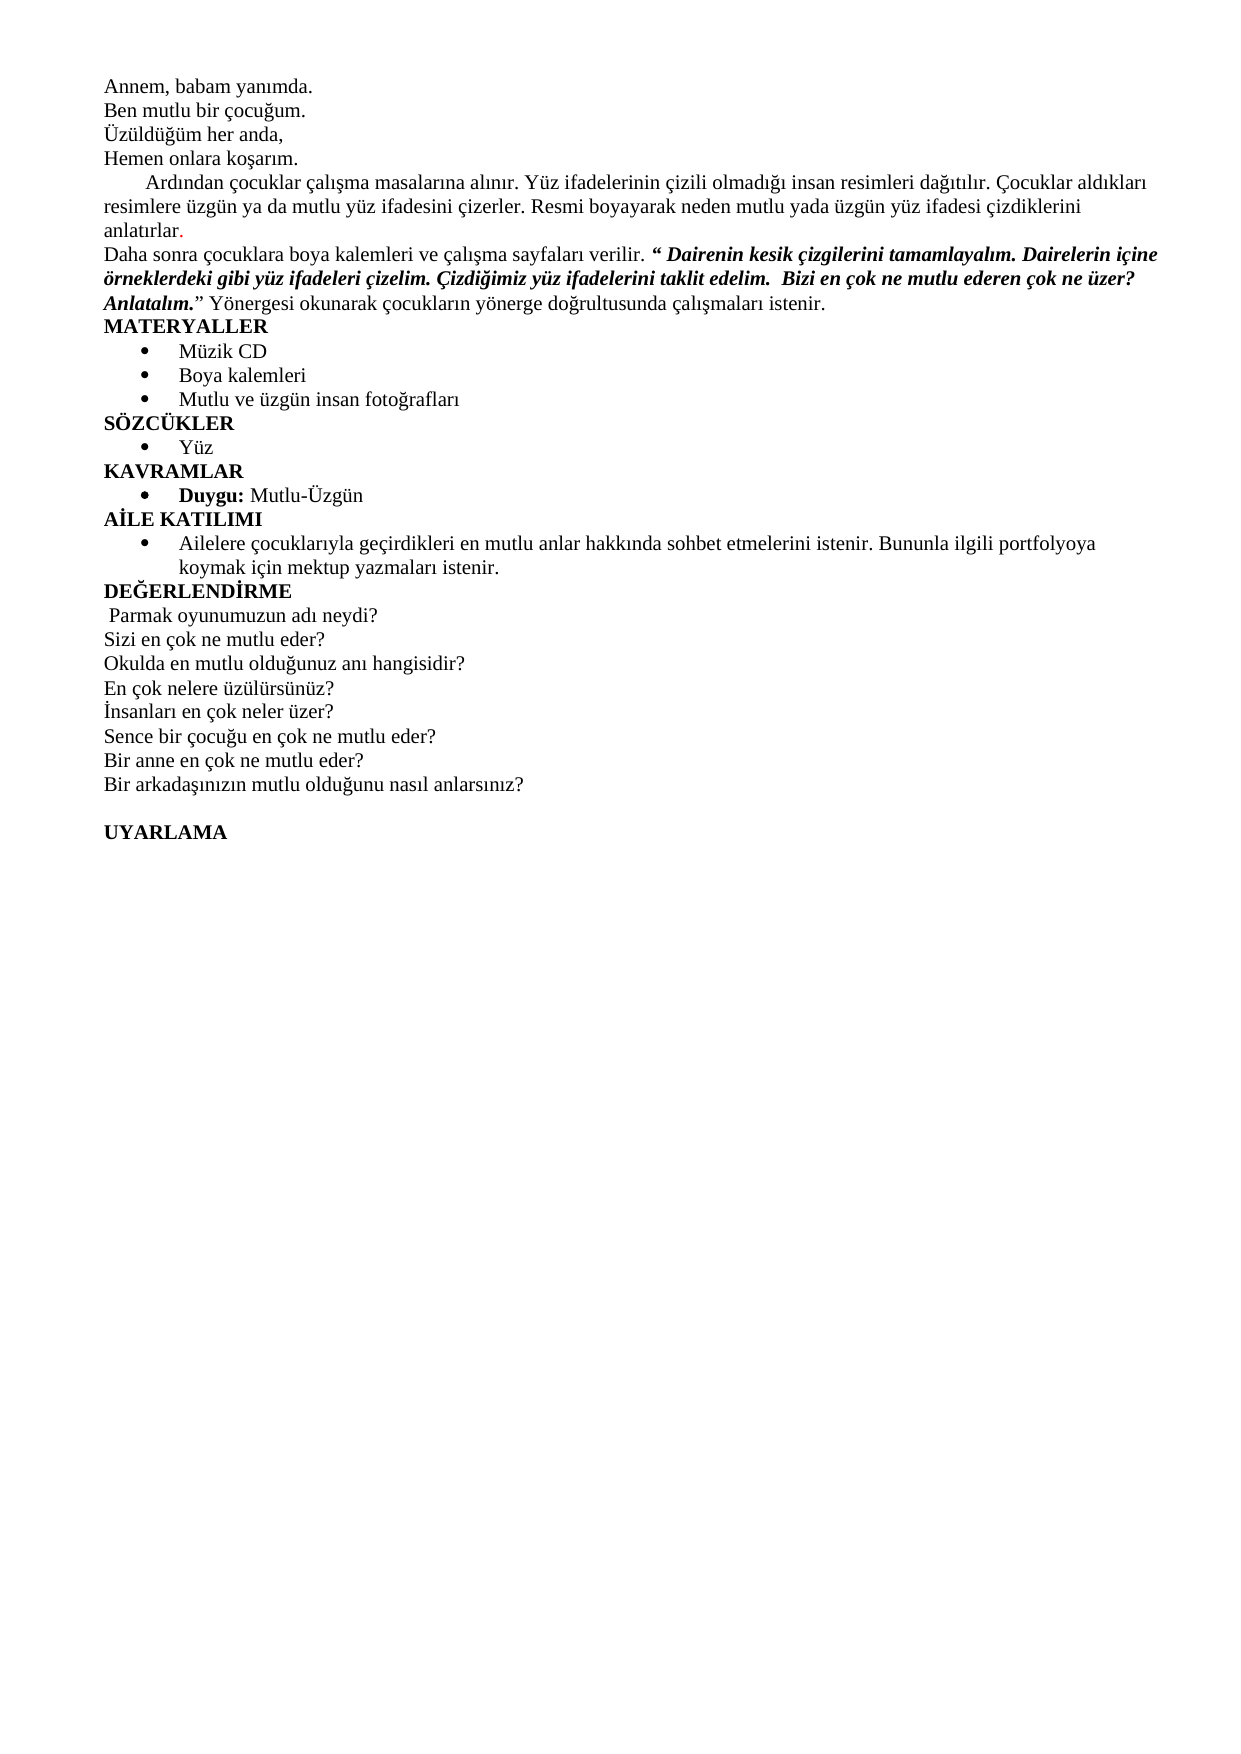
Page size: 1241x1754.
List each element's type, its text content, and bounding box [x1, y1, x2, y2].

text En çok nelere üzülürsünüz? [103, 675, 1167, 699]
text MATERYALLER [103, 314, 1167, 338]
list Boya kalemleri [141, 363, 1167, 387]
text Okulda en mutlu olduğunuz anı hangisidir? [103, 651, 1167, 675]
text KAVRAMLAR [103, 459, 1167, 483]
list Mutlu ve üzgün insan fotoğrafları [141, 387, 1167, 411]
text SÖZCÜKLER [103, 411, 1167, 435]
text DEĞERLENDİRME [103, 579, 1167, 603]
text Sence bir çocuğu en çok ne mutlu eder? [103, 723, 1167, 748]
text Ben mutlu bir çocuğum. [103, 98, 1167, 122]
text Sizi en çok ne mutlu eder? [103, 627, 1167, 651]
text Üzüldüğüm her anda, [103, 122, 1167, 146]
text Ardından çocuklar çalışma masalarına alınır. Yüz ifadelerinin çizili olmadığı insan resimleri dağıtılır. Çocuklar aldıkları resimlere üzgün ya da mutlu yüz ifadesini çizerler. Resmi boyayarak neden mutlu yada üzgün yüz ifadesi çizdiklerini anlatırlar. [103, 170, 1167, 242]
list Duygu: Mutlu-Üzgün [141, 483, 1167, 507]
text AİLE KATILIMI [103, 507, 1167, 531]
list Yüz [141, 435, 1167, 459]
text Annem, babam yanımda. [103, 74, 1167, 98]
text Bir anne en çok ne mutlu eder? [103, 748, 1167, 772]
list Ailelere çocuklarıyla geçirdikleri en mutlu anlar hakkında sohbet etmelerini istenir. Bununla ilgili portfolyoya koymak için mektup yazmaları istenir. [141, 531, 1167, 579]
list Müzik CD [141, 338, 1167, 363]
text UYARLAMA [103, 820, 1167, 844]
text Hemen onlara koşarım. [103, 146, 1167, 170]
text İnsanları en çok neler üzer? [103, 699, 1167, 723]
text Bir arkadaşınızın mutlu olduğunu nasıl anlarsınız? [103, 772, 1167, 796]
text Parmak oyunumuzun adı neydi? [103, 603, 1167, 627]
text Daha sonra çocuklara boya kalemleri ve çalışma sayfaları verilir. “ Dairenin kesik çizgilerini tamamlayalım. Dairelerin içine örneklerdeki gibi yüz ifadeleri çizelim. Çizdiğimiz yüz ifadelerini taklit edelim. Bizi en çok ne mutlu ederen çok ne üzer? Anlatalım.” Yönergesi okunarak çocukların yönerge doğrultusunda çalışmaları istenir. [103, 242, 1167, 314]
